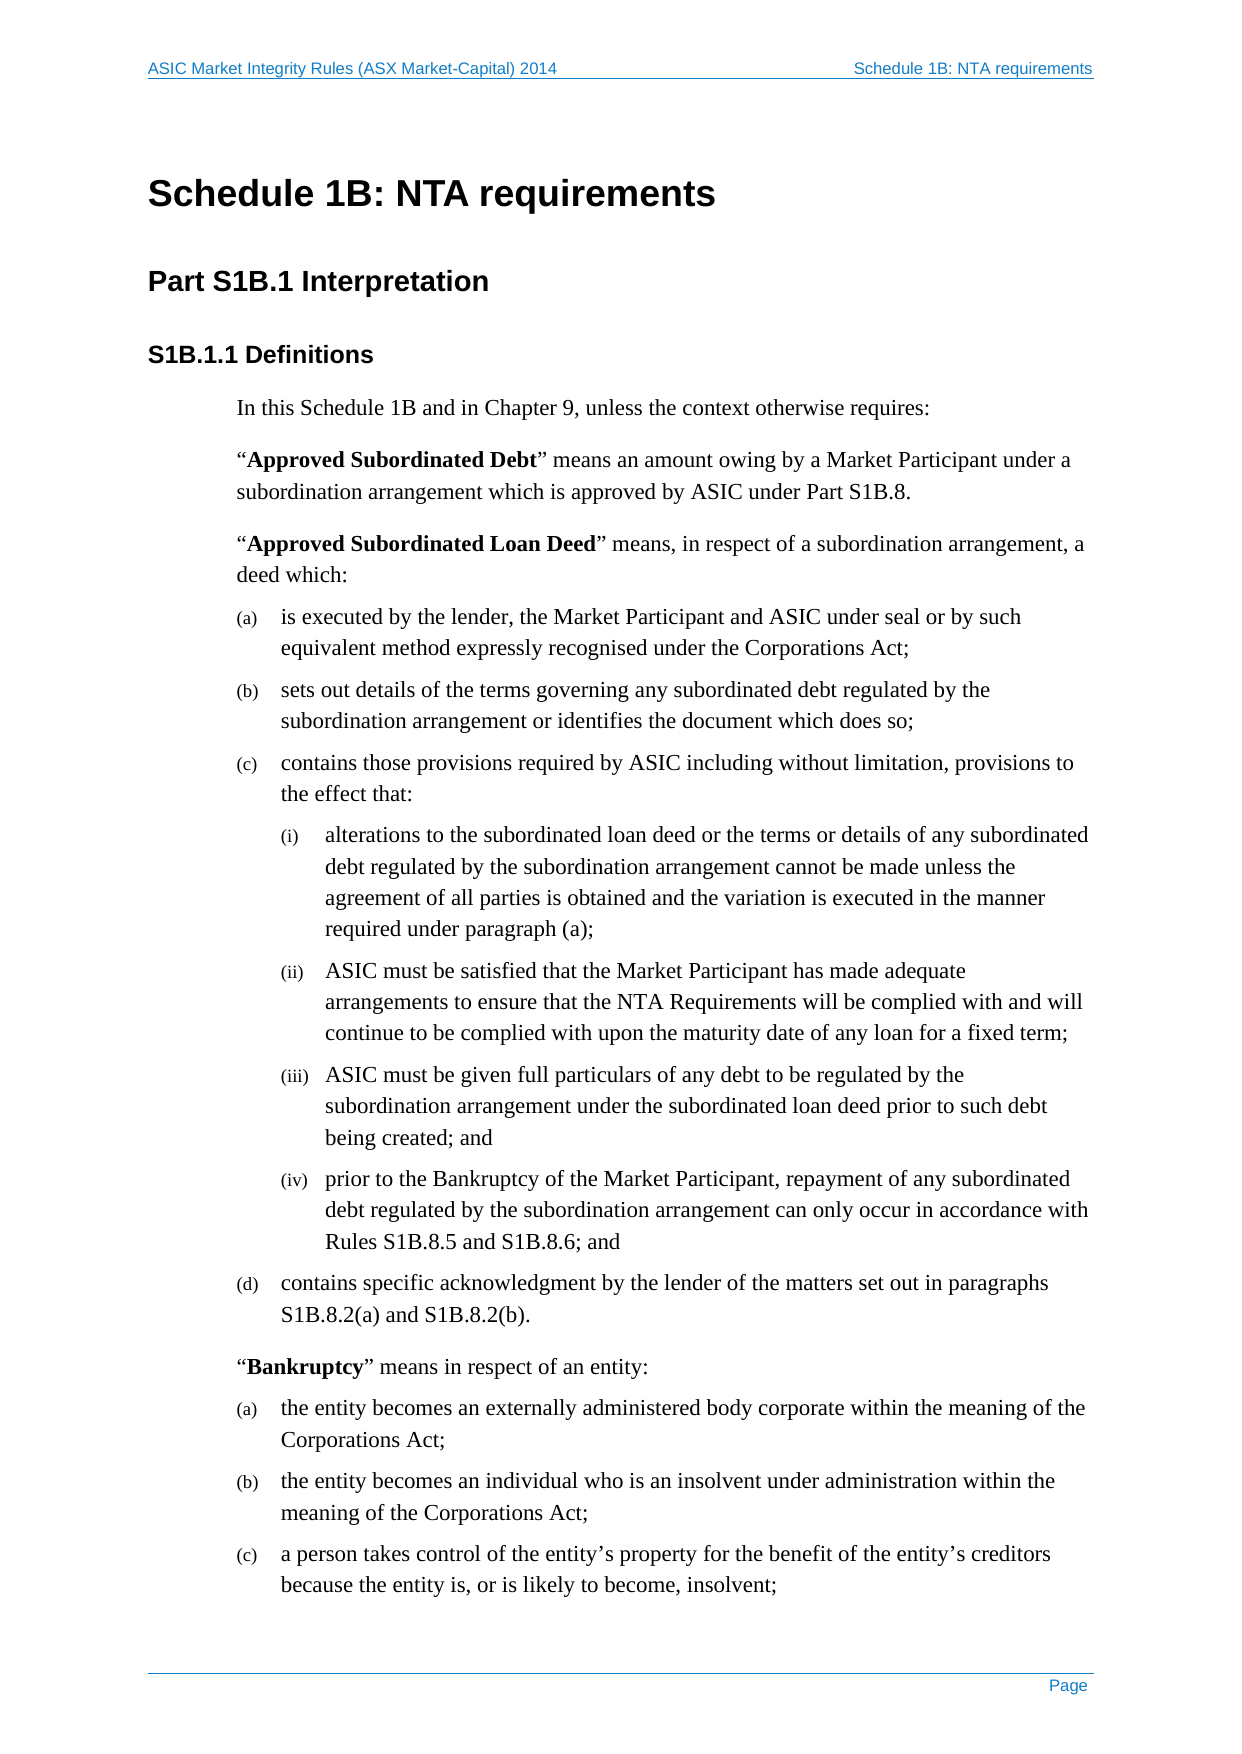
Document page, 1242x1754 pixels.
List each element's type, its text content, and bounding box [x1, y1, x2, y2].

text the entity becomes an individual who is an insolvent under administration within the meaning of the Corporations Act; [236, 1462, 1094, 1525]
text prior to the Bankruptcy of the Market Participant, repayment of any subordinated debt regulated by the subordination arrangement can only occur in accordance with Rules S1B.8.5 and S1B.8.6; and [281, 1160, 1094, 1254]
text alterations to the subordinated loan deed or the terms or details of any subordinated debt regulated by the subordination arrangement cannot be made unless the agreement of all parties is obtained and the variation is executed in the manner required under paragraph (a); [281, 817, 1094, 942]
text contains specific acknowledgment by the lender of the matters set out in paragraphs S1B.8.2(a) and S1B.8.2(b). [236, 1264, 1094, 1327]
text “Bankruptcy” means in respect of an entity: [236, 1348, 1094, 1379]
text a person takes control of the entity’s property for the benefit of the entity’s creditors because the entity is, or is likely to become, insolvent; [236, 1535, 1094, 1598]
text ASIC must be satisfied that the Market Participant has made adequate arrangements to ensure that the NTA Requirements will be complied with and will continue to be complied with upon the maturity date of any loan for a fixed term; [281, 952, 1094, 1046]
subtitle S1B.1.1 Definitions [148, 339, 1094, 369]
text is executed by the lender, the Market Participant and ASIC under seal or by such equivalent method expressly recognised under the Corporations Act; [236, 598, 1094, 660]
text sets out details of the terms governing any subordinated debt regulated by the subordination arrangement or identifies the document which does so; [236, 671, 1094, 733]
text contains those provisions required by ASIC including without limitation, provisions to the effect that: [236, 744, 1094, 806]
subtitle Part S1B.1 Interpretation [148, 264, 1094, 298]
text “Approved Subordinated Debt” means an amount owing by a Market Participant under a subordination arrangement which is approved by ASIC under Part S1B.8. [236, 442, 1094, 504]
text ASIC must be given full particulars of any debt to be regulated by the subordination arrangement under the subordinated loan deed prior to such debt being created; and [281, 1056, 1094, 1150]
subtitle Schedule 1B: NTA requirements [148, 171, 1094, 214]
text In this Schedule 1B and in Chapter 9, unless the context otherwise requires: [236, 389, 1094, 421]
text the entity becomes an externally administered body corporate within the meaning of the Corporations Act; [236, 1389, 1094, 1452]
text “Approved Subordinated Loan Deed” means, in respect of a subordination arrangement, a deed which: [236, 525, 1094, 587]
